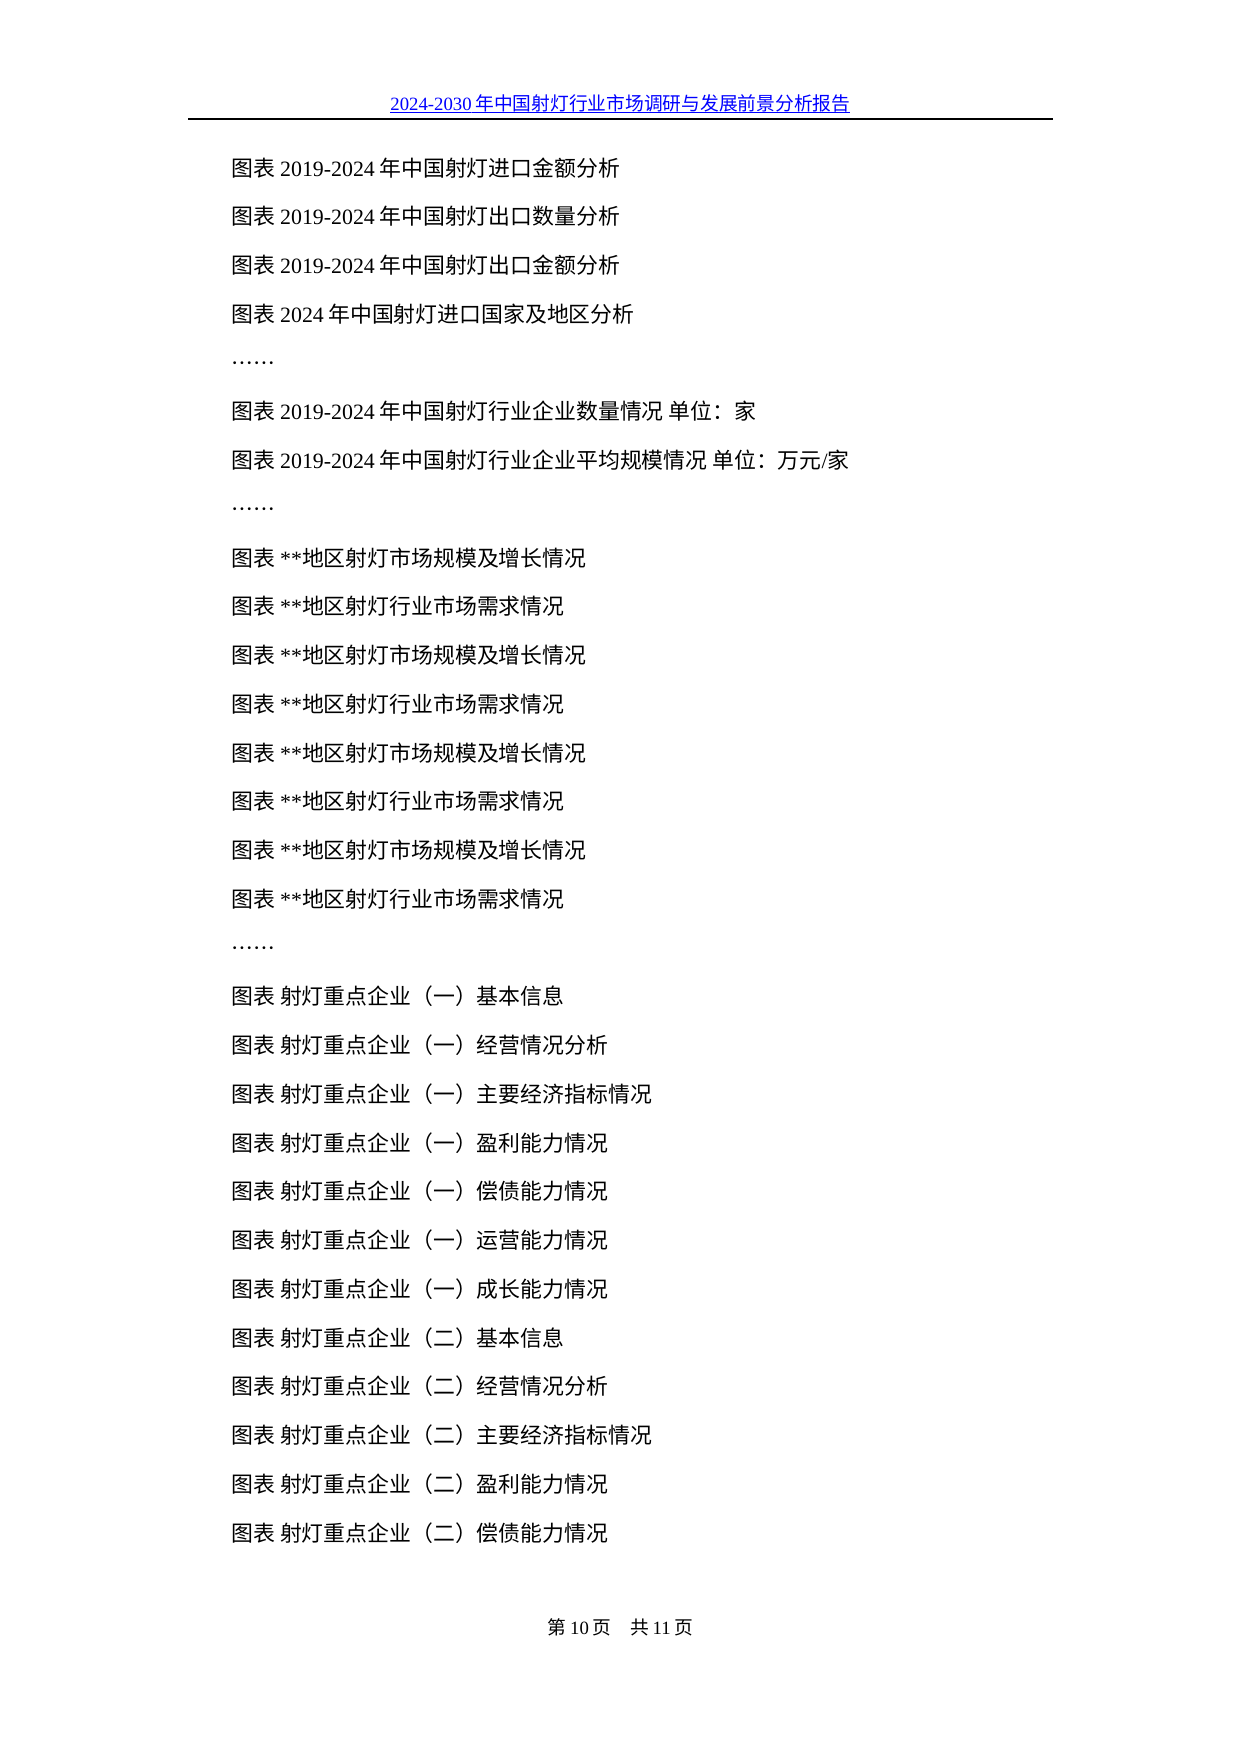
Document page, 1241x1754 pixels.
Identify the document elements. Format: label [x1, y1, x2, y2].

text [187, 150, 1053, 1548]
